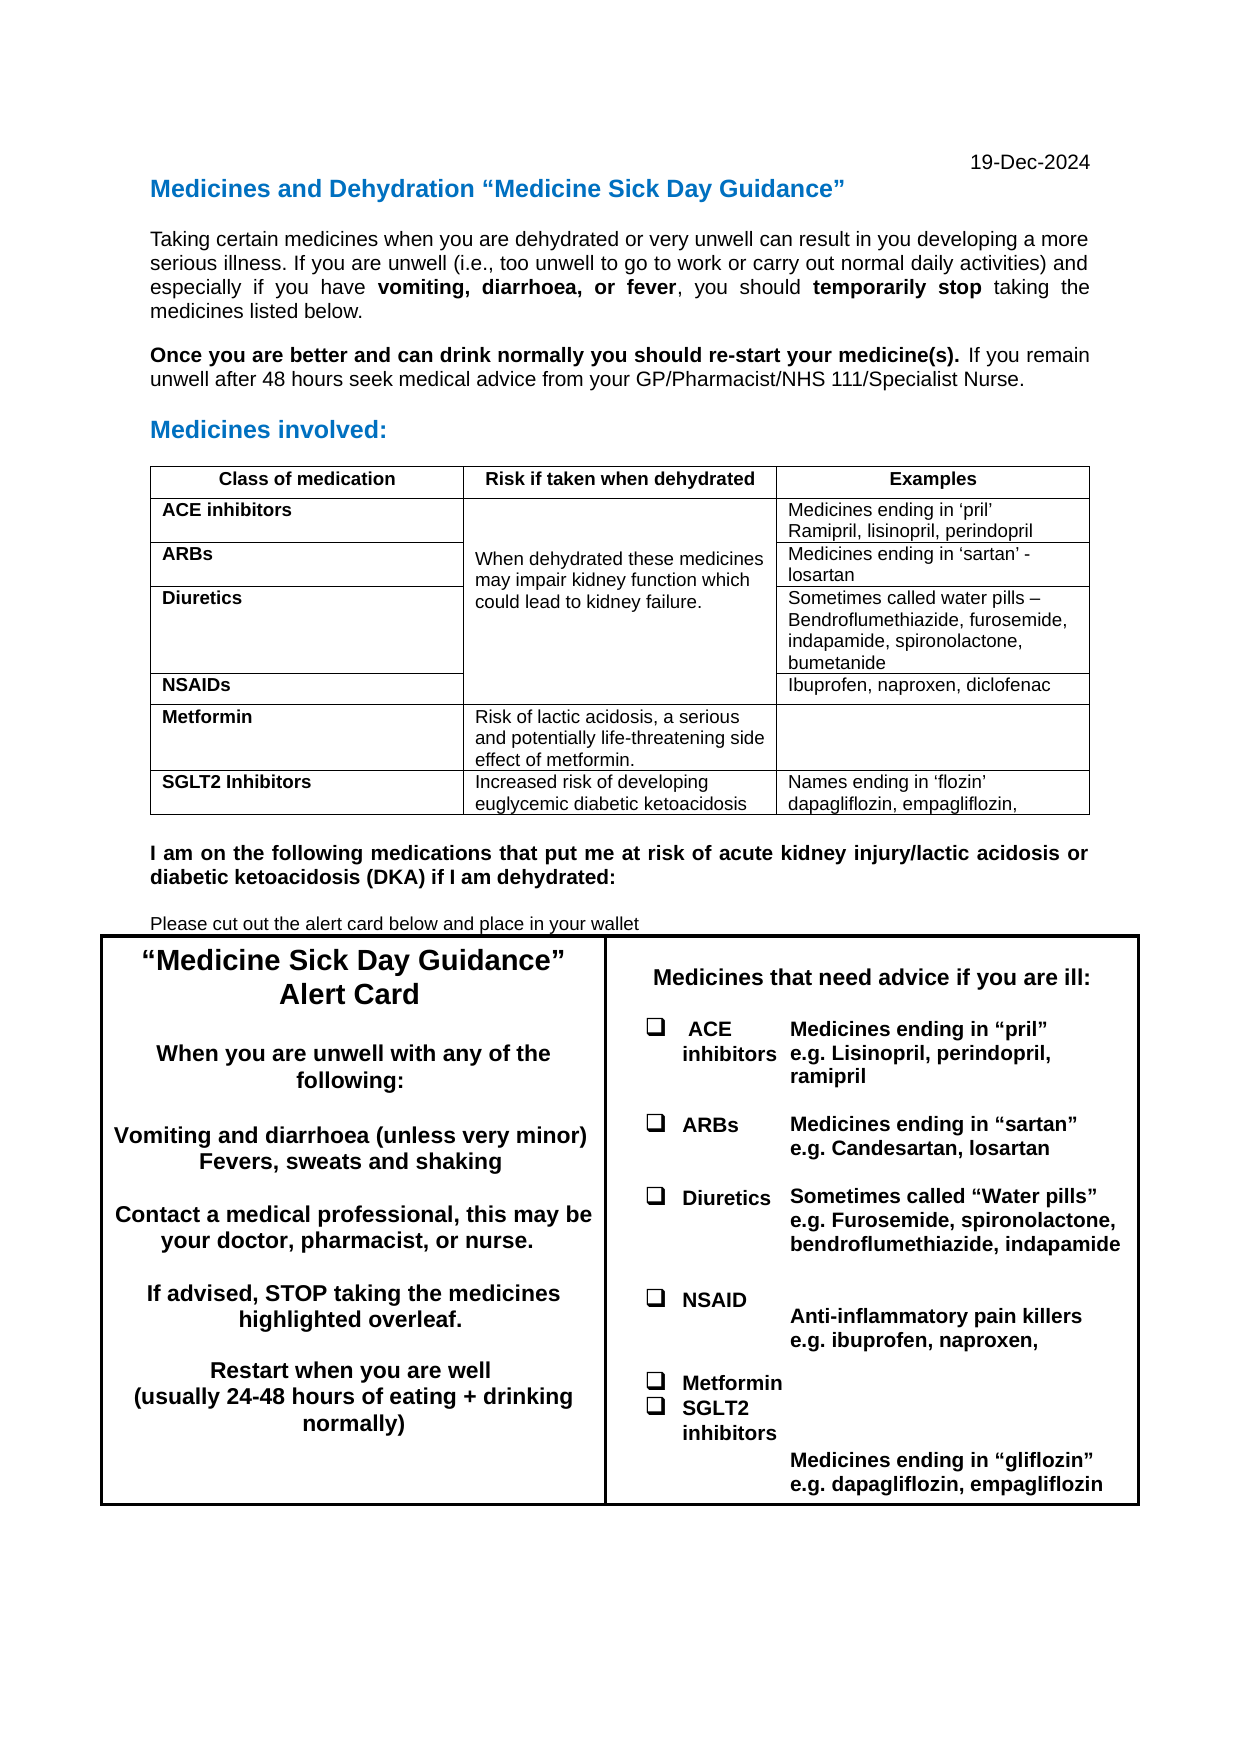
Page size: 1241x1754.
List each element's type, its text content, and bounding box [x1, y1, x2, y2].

table_cell Ibuprofen, naproxen, diclofenac [777, 674, 1089, 704]
table_cell [777, 705, 1089, 770]
table_cell Medicines ending in “pril” e.g. Lisinopril, perindopril, ramipril Medicines ending in “sartan” e.g. Candesartan, losartan Sometimes called “Water pills” e.g. Furosemide, spironolactone, bendroflumethiazide, indapamide Anti-inflammatory pain killers e.g. ibuprofen, naproxen, Medicines ending in “gliflozin” e.g. dapagliflozin, empagliflozin [788, 1016, 1137, 1502]
text Medicines involved: [150, 415, 1090, 443]
text Taking certain medicines when you are dehydrated or very unwell can result in you developing a more serious illness. If you are unwell (i.e., too unwell to go to work or carry out normal daily activities) and especially if you have vomiting, diarrhoea, or fever, you should temporarily stop taking the medicines listed below. [150, 227, 1090, 322]
table_cell Increased risk of developing euglycemic diabetic ketoacidosis [464, 771, 776, 814]
text Please cut out the alert card below and place in your wallet [150, 913, 1090, 934]
table_cell When dehydrated these medicines may impair kidney function which could lead to kidney failure. [464, 499, 776, 704]
table_cell Medicines ending in ‘pril’ Ramipril, lisinopril, perindopril [777, 499, 1089, 542]
table_cell SGLT2 Inhibitors [151, 771, 463, 814]
table_header Class of medication [151, 467, 463, 497]
table_cell Names ending in ‘flozin’ dapagliflozin, empagliflozin, [777, 771, 1089, 814]
text Medicines and Dehydration “Medicine Sick Day Guidance” [150, 174, 1090, 203]
table_header Medicines that need advice if you are ill: [607, 938, 1137, 1016]
table_cell Metformin [151, 705, 463, 770]
table_cell NSAIDs [151, 674, 463, 704]
table_cell ACE inhibitors [151, 499, 463, 542]
text 19-Dec-2024 [150, 150, 1090, 174]
table_cell Risk of lactic acidosis, a serious and potentially life-threatening side effect of metformin. [464, 705, 776, 770]
text Once you are better and can drink normally you should re-start your medicine(s). If you remain unwell after 48 hours seek medical advice from your GP/Pharmacist/NHS 111/Specialist Nurse. [150, 343, 1090, 391]
text I am on the following medications that put me at risk of acute kidney injury/lactic acidosis or diabetic ketoacidosis (DKA) if I am dehydrated: [150, 841, 1090, 889]
table_header “Medicine Sick Day Guidance” Alert Card [103, 938, 604, 1016]
table_cell When you are unwell with any of the following: Vomiting and diarrhoea (unless very minor) Fevers, sweats and shaking Contact a medical professional, this may be your doctor, pharmacist, or nurse. If advised, STOP taking the medicines highlighted overleaf. Restart when you are well (usually 24-48 hours of eating + drinking normally) [103, 1016, 604, 1502]
table_cell ACE inhibitors ARBs Diuretics NSAID Metformin SGLT2 inhibitors [607, 1016, 788, 1502]
table_cell Sometimes called water pills – Bendroflumethiazide, furosemide, indapamide, spironolactone, bumetanide [777, 587, 1089, 673]
table_cell Diuretics [151, 587, 463, 673]
table_header Risk if taken when dehydrated [464, 467, 776, 497]
table_cell Medicines ending in ‘sartan’ - losartan [777, 543, 1089, 586]
table_cell ARBs [151, 543, 463, 586]
table_header Examples [777, 467, 1089, 497]
